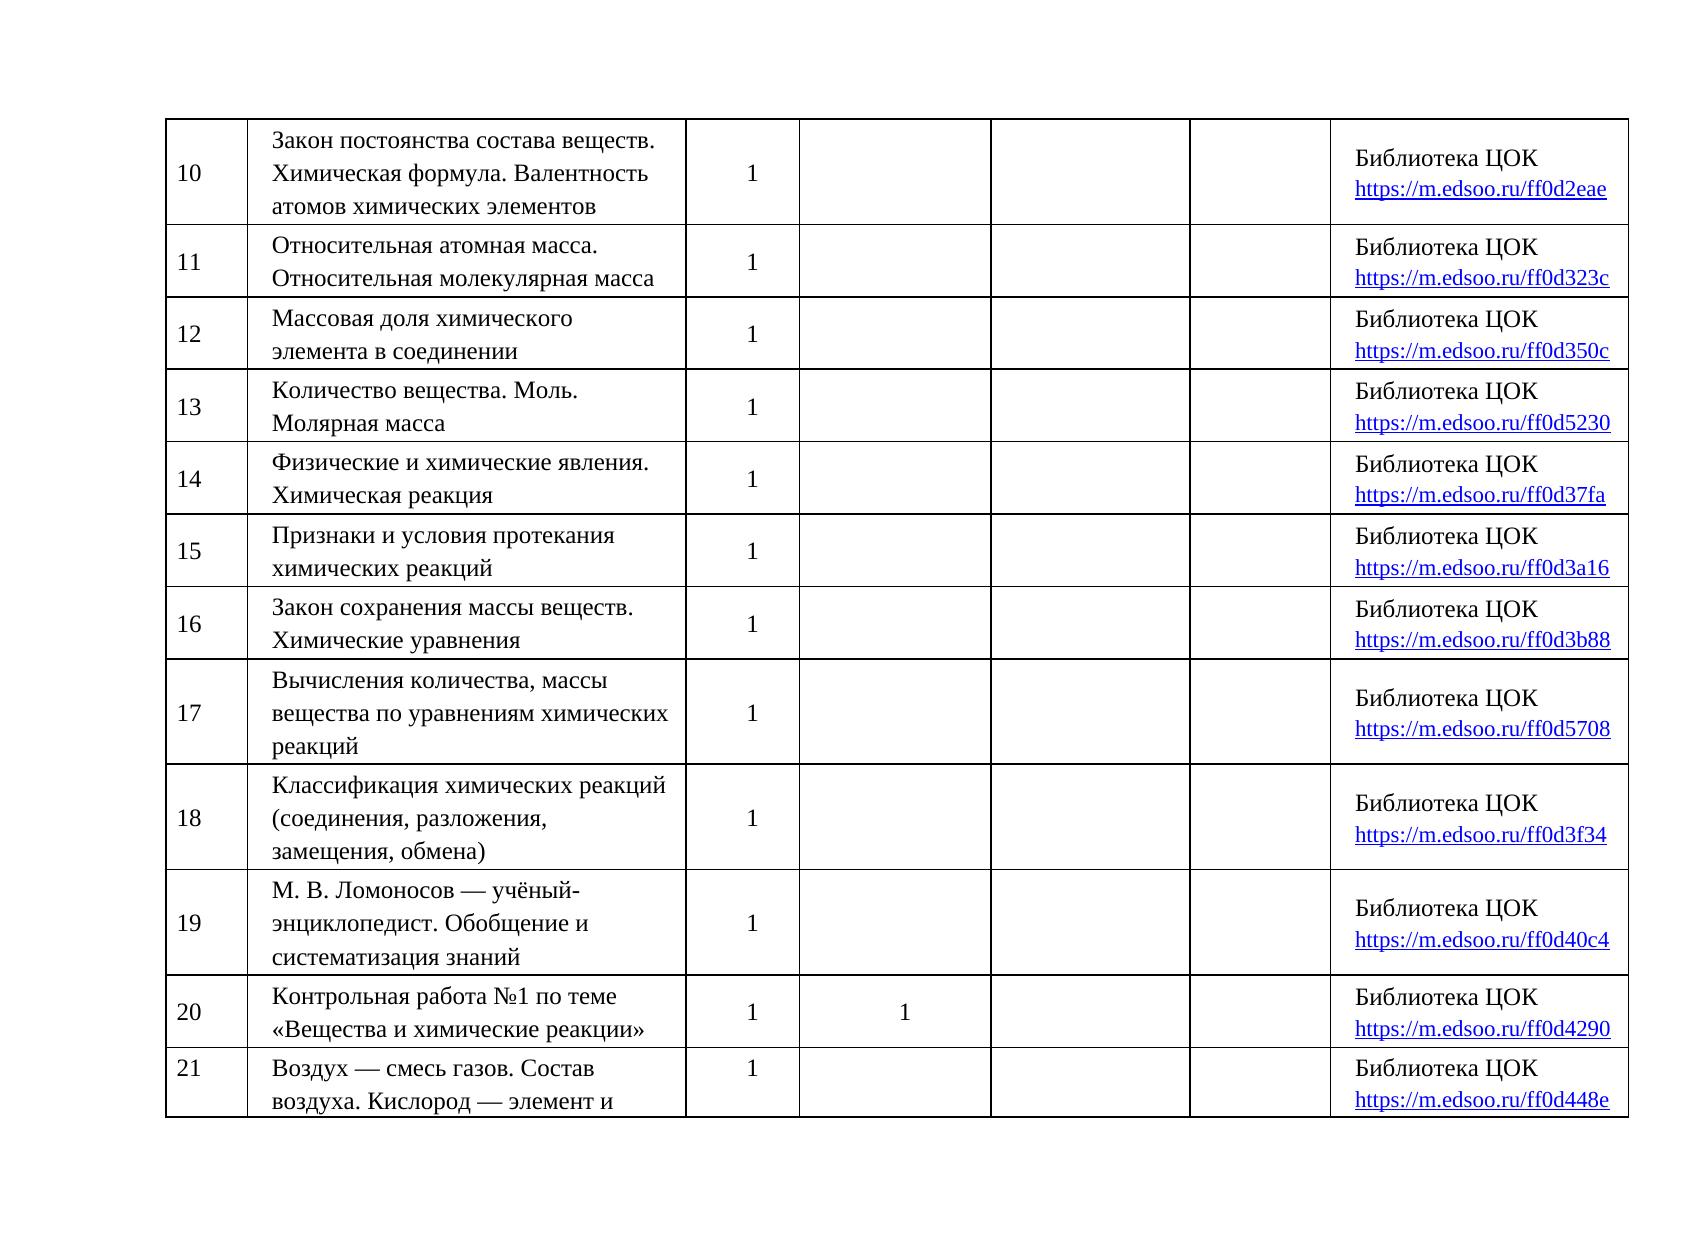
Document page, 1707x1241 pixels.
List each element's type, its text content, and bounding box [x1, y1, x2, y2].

table_cell 1 [687, 298, 799, 368]
table_cell [1191, 976, 1330, 1047]
table_cell Библиотека ЦОК https://m.edsoo.ru/ff0d4290 [1331, 976, 1628, 1047]
table_cell 1 [687, 976, 799, 1047]
table_cell 1 [687, 587, 799, 658]
table_cell [1191, 765, 1330, 869]
table_cell [1191, 587, 1330, 658]
table_cell [992, 225, 1189, 296]
table_cell [800, 442, 990, 513]
table_cell [1191, 120, 1330, 223]
table_cell [1191, 370, 1330, 441]
table_cell Библиотека ЦОК https://m.edsoo.ru/ff0d5708 [1331, 660, 1628, 763]
table_cell [800, 120, 990, 223]
table_cell Вычисления количества, массы вещества по уравнениям химических реакций [248, 660, 685, 763]
table_cell [992, 976, 1189, 1047]
table_cell Относительная атомная масса. Относительная молекулярная масса [248, 225, 685, 296]
table_cell Библиотека ЦОК https://m.edsoo.ru/ff0d40c4 [1331, 870, 1628, 974]
table_cell 21 [167, 1048, 247, 1116]
table_cell [992, 515, 1189, 586]
table_cell Библиотека ЦОК https://m.edsoo.ru/ff0d3a16 [1331, 515, 1628, 586]
table_cell [992, 660, 1189, 763]
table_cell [1331, 1048, 1628, 1116]
table_cell 11 [167, 225, 247, 296]
table_cell 1 [687, 370, 799, 441]
table_cell [992, 1048, 1189, 1116]
table_cell [800, 298, 990, 368]
table_cell Библиотека ЦОК https://m.edsoo.ru/ff0d5230 [1331, 370, 1628, 441]
table_cell Библиотека ЦОК https://m.edsoo.ru/ff0d37fa [1331, 442, 1628, 513]
table_cell [800, 1048, 990, 1116]
table_cell Библиотека ЦОК https://m.edsoo.ru/ff0d3b88 [1331, 587, 1628, 658]
table_cell [1191, 225, 1330, 296]
table_cell Количество вещества. Моль. Молярная масса [248, 370, 685, 441]
table_cell 16 [167, 587, 247, 658]
table_cell Библиотека ЦОК https://m.edsoo.ru/ff0d2eae [1331, 120, 1628, 223]
table_cell [800, 370, 990, 441]
table_cell [800, 515, 990, 586]
table_cell Закон постоянства состава веществ. Химическая формула. Валентность атомов химических элементов [248, 120, 685, 223]
table_cell 19 [167, 870, 247, 974]
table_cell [248, 1048, 685, 1116]
table_cell 15 [167, 515, 247, 586]
table_cell [992, 587, 1189, 658]
table_cell 1 [687, 442, 799, 513]
table_cell Библиотека ЦОК https://m.edsoo.ru/ff0d3f34 [1331, 765, 1628, 869]
table_cell [992, 120, 1189, 223]
table_cell 1 [800, 976, 990, 1047]
table_cell [1191, 515, 1330, 586]
table_cell Физические и химические явления. Химическая реакция [248, 442, 685, 513]
table_cell Библиотека ЦОК https://m.edsoo.ru/ff0d350c [1331, 298, 1628, 368]
table_cell 1 [687, 870, 799, 974]
table_cell Классификация химических реакций (соединения, разложения, замещения, обмена) [248, 765, 685, 869]
table_cell [1191, 442, 1330, 513]
table_cell 17 [167, 660, 247, 763]
table_cell 12 [167, 298, 247, 368]
table_cell 13 [167, 370, 247, 441]
table_cell [1191, 870, 1330, 974]
table_cell Признаки и условия протекания химических реакций [248, 515, 685, 586]
table_cell Массовая доля химического элемента в соединении [248, 298, 685, 368]
table_cell [1191, 1048, 1330, 1116]
table_cell Закон сохранения массы веществ. Химические уравнения [248, 587, 685, 658]
table_cell 1 [687, 225, 799, 296]
table_cell Библиотека ЦОК https://m.edsoo.ru/ff0d323c [1331, 225, 1628, 296]
table_cell М. В. Ломоносов — учёный-энциклопедист. Обобщение и систематизация знаний [248, 870, 685, 974]
table_cell [992, 370, 1189, 441]
table_cell 14 [167, 442, 247, 513]
table_cell 1 [687, 120, 799, 223]
table_cell 18 [167, 765, 247, 869]
table_cell 1 [687, 660, 799, 763]
table_cell [800, 660, 990, 763]
table_cell [992, 765, 1189, 869]
table_cell [992, 870, 1189, 974]
table_cell [800, 765, 990, 869]
table_cell [1191, 298, 1330, 368]
table_cell 10 [167, 120, 247, 223]
table_cell 1 [687, 765, 799, 869]
table_cell [992, 442, 1189, 513]
table_cell 1 [687, 515, 799, 586]
table_cell 20 [167, 976, 247, 1047]
table_cell [992, 298, 1189, 368]
table_cell 1 [687, 1048, 799, 1116]
table_cell [800, 587, 990, 658]
table_cell [1191, 660, 1330, 763]
table_cell [800, 225, 990, 296]
table_cell Контрольная работа №1 по теме «Вещества и химические реакции» [248, 976, 685, 1047]
table_cell [800, 870, 990, 974]
